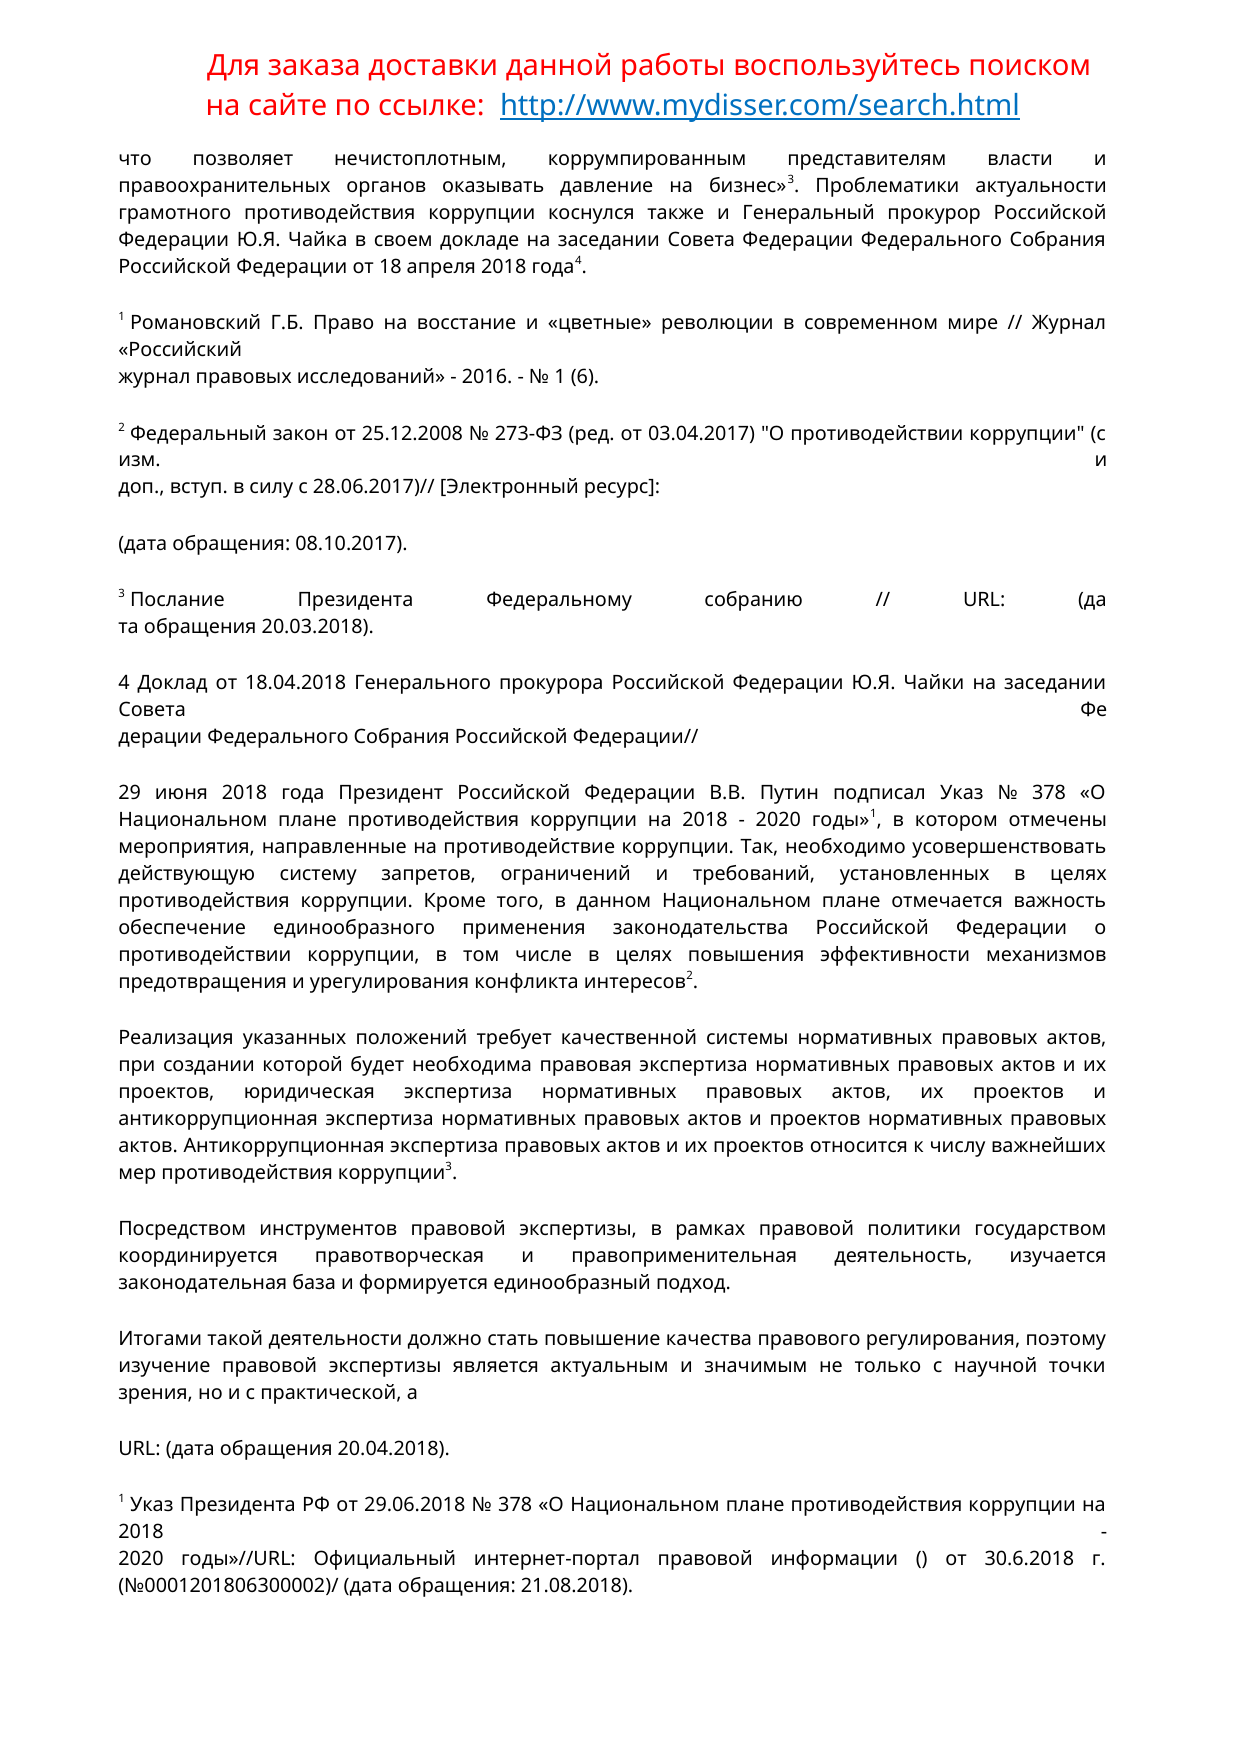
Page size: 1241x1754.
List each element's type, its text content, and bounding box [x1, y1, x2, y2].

text 1 Романовский Г.Б. Право на восстание и «цветные» революции в современном мире // Журнал «Российский журнал правовых исследований» - 2016. - № 1 (6). [118, 309, 1107, 389]
text (дата обращения: 08.10.2017). [118, 529, 1107, 556]
text Итогами такой деятельности должно стать повышение качества правового регулирования, поэтому изучение правовой экспертизы является актуальным и значимым не только с научной точки зрения, но и с практической, а [118, 1324, 1107, 1405]
text 4 Доклад от 18.04.2018 Генерального прокурора Российской Федерации Ю.Я. Чайки на заседании Совета Фе дерации Федерального Собрания Российской Федерации// [118, 668, 1107, 749]
text 29 июня 2018 года Президент Российской Федерации В.В. Путин подписал Указ № 378 «О Национальном плане противодействия коррупции на 2018 - 2020 годы»1, в котором отмечены мероприятия, направленные на противодействие коррупции. Так, необходимо усовершенствовать действующую систему запретов, ограничений и требований, установленных в целях противодействия коррупции. Кроме того, в данном Национальном плане отмечается важность обеспечение единообразного применения законодательства Российской Федерации о противодействии коррупции, в том числе в целях повышения эффективности механизмов предотвращения и урегулирования конфликта интересов2. [118, 778, 1107, 994]
text 3 Послание Президента Федеральному собранию // URL: (да та обращения 20.03.2018). [118, 585, 1107, 639]
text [118, 144, 1107, 279]
text 2 Федеральный закон от 25.12.2008 № 273-ФЗ (ред. от 03.04.2017) "О противодействии коррупции" (с изм. и доп., вступ. в силу с 28.06.2017)// [Электронный ресурс]: [118, 419, 1107, 500]
text URL: (дата обращения 20.04.2018). [118, 1434, 1107, 1461]
text 1 Указ Президента РФ от 29.06.2018 № 378 «О Национальном плане противодействия коррупции на 2018 - 2020 годы»//URL: Официальный интернет-портал правовой информации () от 30.6.2018 г. (№0001201806300002)/ (дата обращения: 21.08.2018). [118, 1491, 1107, 1598]
text Посредством инструментов правовой экспертизы, в рамках правовой политики государством координируется правотворческая и правоприменительная деятельность, изучается законодательная база и формируется единообразный подход. [118, 1214, 1107, 1295]
text Реализация указанных положений требует качественной системы нормативных правовых актов, при создании которой будет необходима правовая экспертиза нормативных правовых актов и их проектов, юридическая экспертиза нормативных правовых актов, их проектов и антикоррупционная экспертиза нормативных правовых актов и проектов нормативных правовых актов. Антикоррупционная экспертиза правовых актов и их проектов относится к числу важнейших мер противодействия коррупции3. [118, 1023, 1107, 1185]
